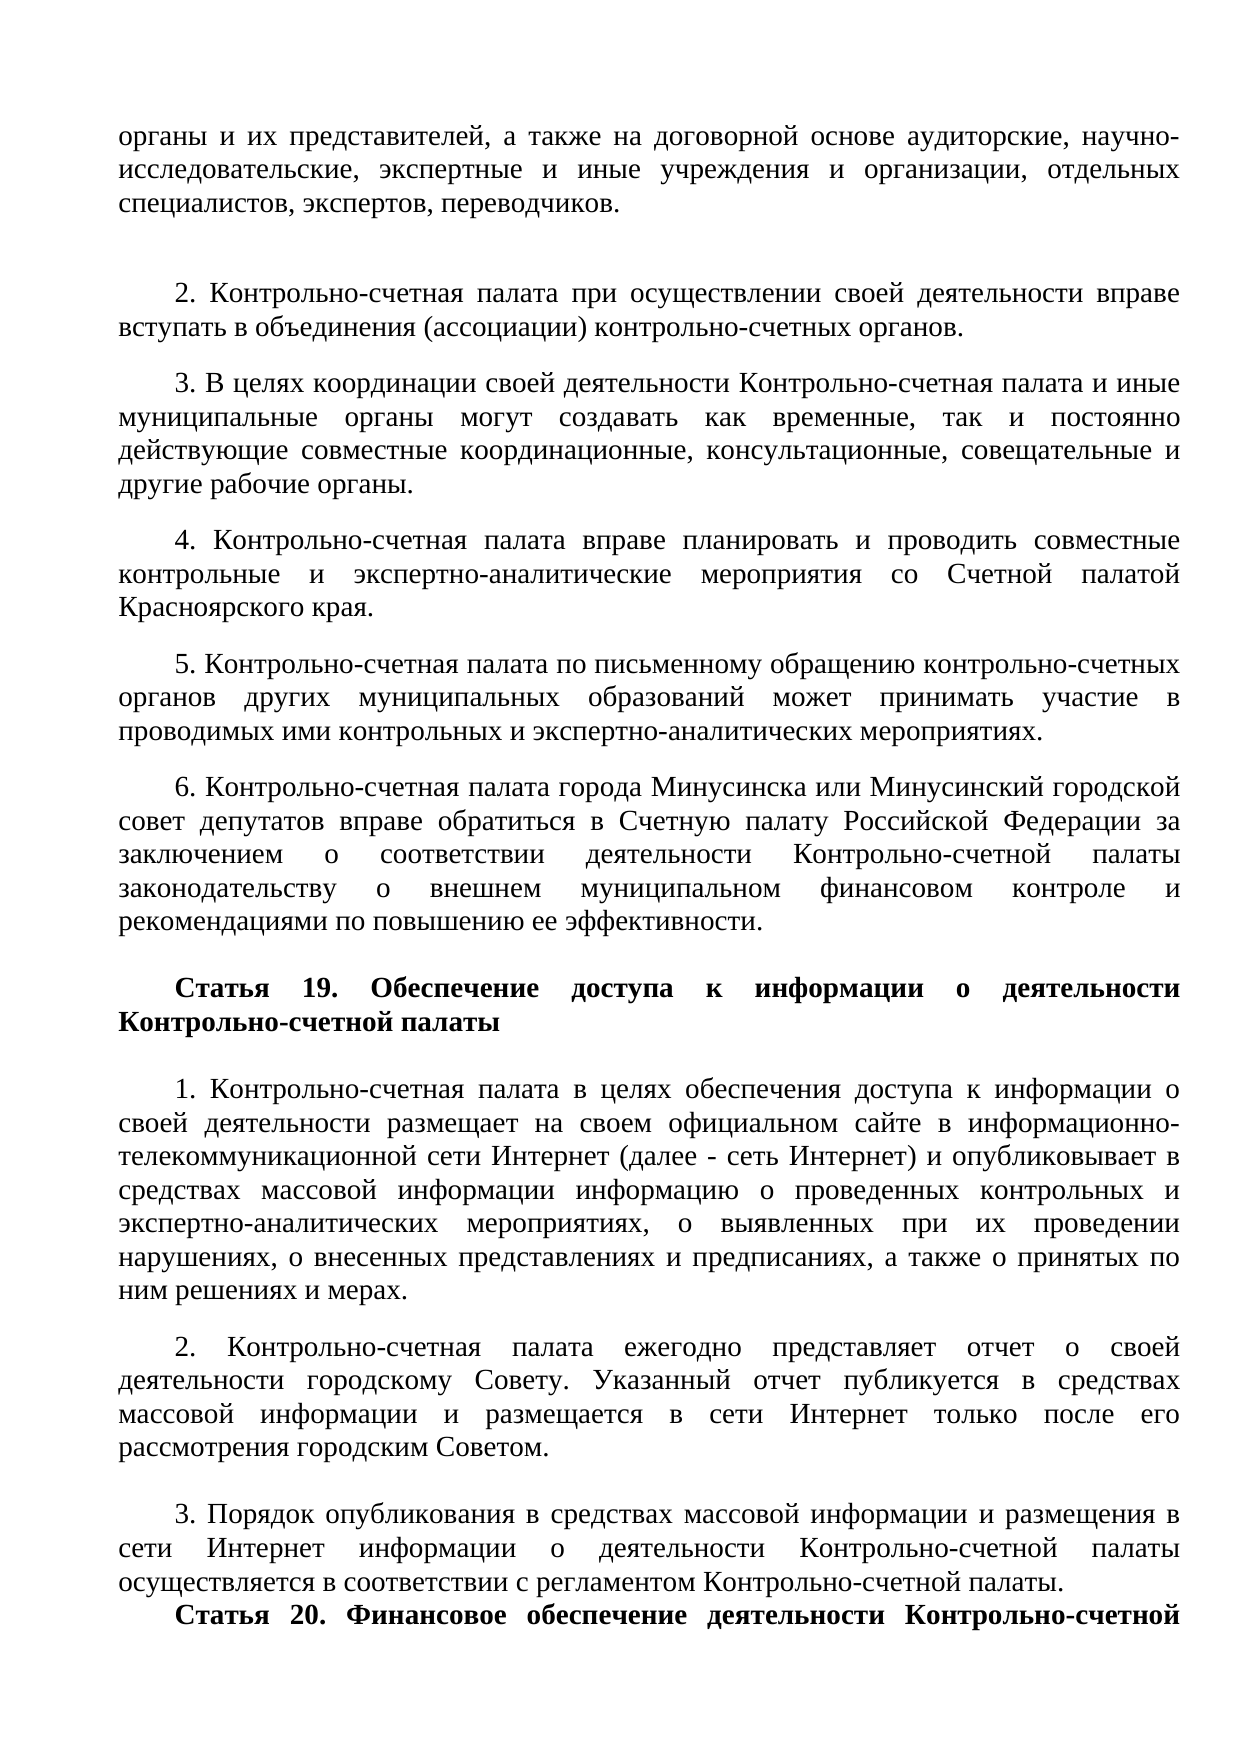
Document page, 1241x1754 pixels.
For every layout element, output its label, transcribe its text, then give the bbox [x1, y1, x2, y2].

text 2. Контрольно-счетная палата ежегодно представляет отчет о своей деятельности городскому Совету. Указанный отчет публикуется в средствах массовой информации и размещается в сети Интернет только после его рассмотрения городским Советом. [118, 1329, 1181, 1463]
text 3. Порядок опубликования в средствах массовой информации и размещения в сети Интернет информации о деятельности Контрольно-счетной палаты осуществляется в соответствии с регламентом Контрольно-счетной палаты. [118, 1497, 1181, 1597]
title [118, 1597, 1181, 1631]
text 4. Контрольно-счетная палата вправе планировать и проводить совместные контрольные и экспертно-аналитические мероприятия со Счетной палатой Красноярского края. [118, 522, 1181, 623]
text 1. Контрольно-счетная палата в целях обеспечения доступа к информации о своей деятельности размещает на своем официальном сайте в информационно-телекоммуникационной сети Интернет (далее - сеть Интернет) и опубликовывает в средствах массовой информации информацию о проведенных контрольных и экспертно-аналитических мероприятиях, о выявленных при их проведении нарушениях, о внесенных представлениях и предписаниях, а также о принятых по ним решениях и мерах. [118, 1071, 1181, 1306]
text 5. Контрольно-счетная палата по письменному обращению контрольно-счетных органов других муниципальных образований может принимать участие в проводимых ими контрольных и экспертно-аналитических мероприятиях. [118, 646, 1181, 746]
text 3. В целях координации своей деятельности Контрольно-счетная палата и иные муниципальные органы могут создавать как временные, так и постоянно действующие совместные координационные, консультационные, совещательные и другие рабочие органы. [118, 365, 1181, 499]
text 6. Контрольно-счетная палата города Минусинска или Минусинский городской совет депутатов вправе обратиться в Счетную палату Российской Федерации за заключением о соответствии деятельности Контрольно-счетной палаты законодательству о внешнем муниципальном финансовом контроле и рекомендациями по повышению ее эффективности. [118, 769, 1181, 937]
title Статья 19. Обеспечение доступа к информации о деятельности Контрольно-счетной палаты [118, 971, 1181, 1038]
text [118, 118, 1181, 219]
text 2. Контрольно-счетная палата при осуществлении своей деятельности вправе вступать в объединения (ассоциации) контрольно-счетных органов. [118, 275, 1181, 342]
